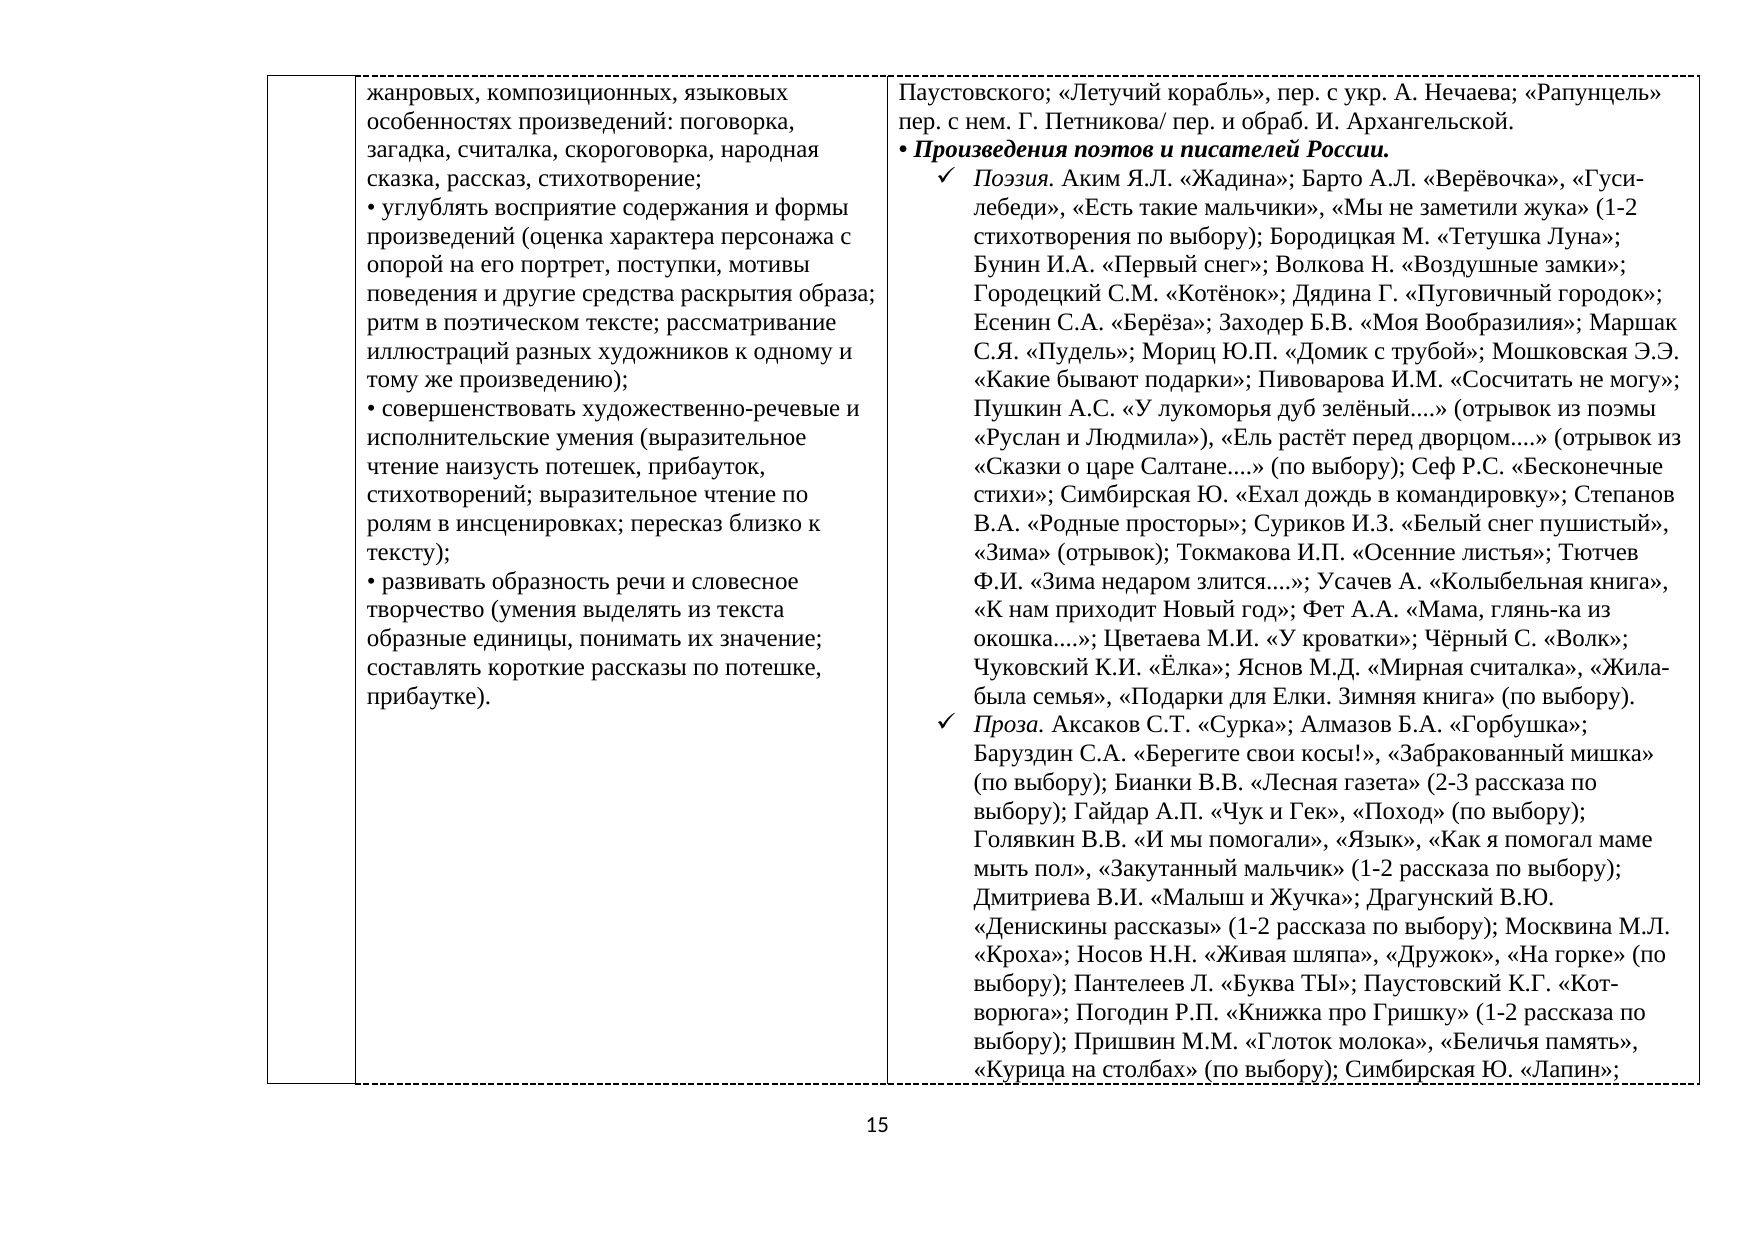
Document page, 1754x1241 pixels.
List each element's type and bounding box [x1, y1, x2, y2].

table_cell [356, 75, 887, 1083]
table_cell [888, 75, 1699, 1083]
